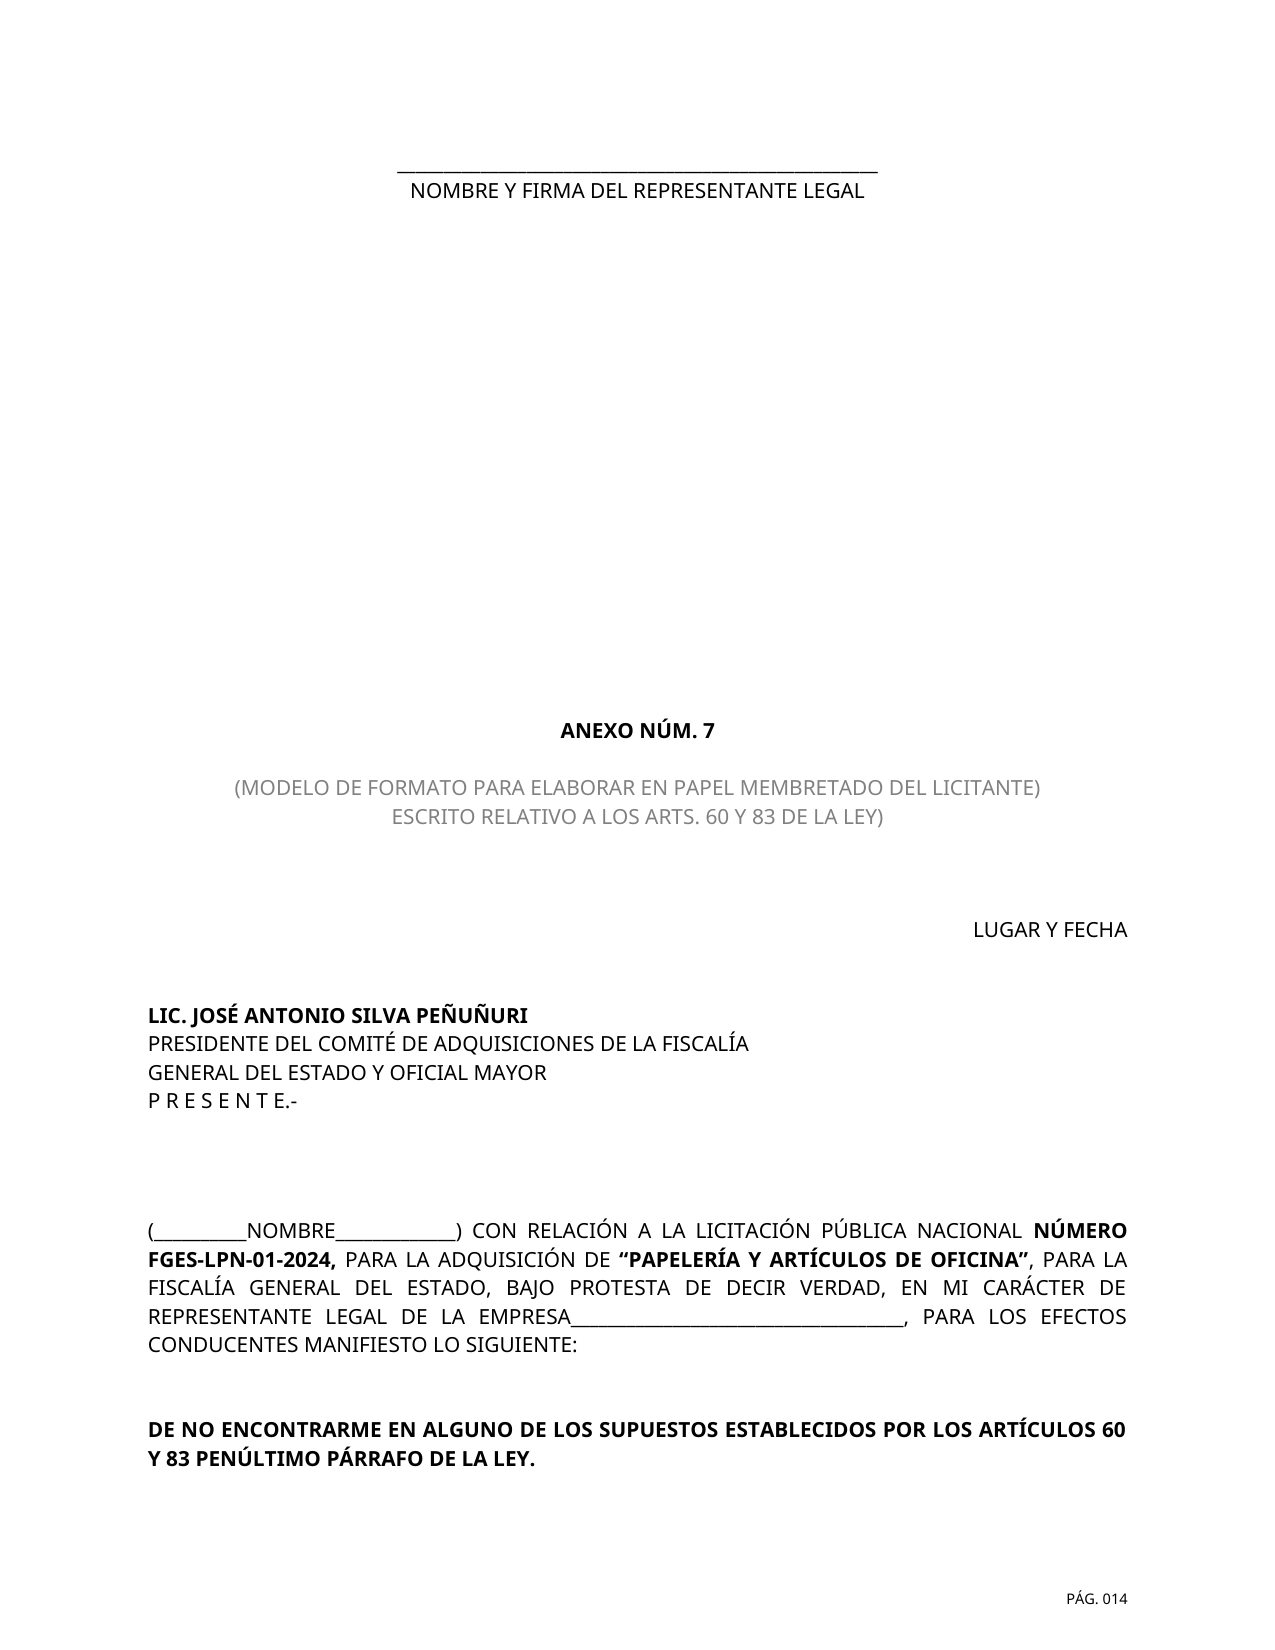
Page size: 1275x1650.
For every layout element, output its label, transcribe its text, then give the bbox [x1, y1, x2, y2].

text (MODELO DE FORMATO PARA ELABORAR EN PAPEL MEMBRETADO DEL LICITANTE) [148, 773, 1127, 802]
text P R E S E N T E.- [148, 1086, 1127, 1114]
text ESCRITO RELATIVO A LOS ARTS. 60 Y 83 DE LA LEY) [148, 802, 1127, 830]
text LUGAR Y FECHA [148, 916, 1127, 944]
text ANEXO NÚM. 7 [148, 716, 1127, 745]
text LIC. JOSÉ ANTONIO SILVA PEÑUÑURI [148, 1001, 1127, 1029]
text GENERAL DEL ESTADO Y OFICIAL MAYOR [148, 1058, 1127, 1086]
text (__________NOMBRE_____________) CON RELACIÓN A LA LICITACIÓN PÚBLICA NACIONAL NÚMERO FGES-LPN-01-2024, PARA LA ADQUISICIÓN DE “PAPELERÍA Y ARTÍCULOS DE OFICINA”, PARA LA FISCALÍA GENERAL DEL ESTADO, BAJO PROTESTA DE DECIR VERDAD, EN MI CARÁCTER DE REPRESENTANTE LEGAL DE LA EMPRESA____________________________________, PARA LOS EFECTOS CONDUCENTES MANIFIESTO LO SIGUIENTE: [148, 1217, 1127, 1359]
text ____________________________________________________ [148, 148, 1127, 176]
text DE NO ENCONTRARME EN ALGUNO DE LOS SUPUESTOS ESTABLECIDOS POR LOS ARTÍCULOS 60 Y 83 PENÚLTIMO PÁRRAFO DE LA LEY. [148, 1416, 1127, 1472]
text NOMBRE Y FIRMA DEL REPRESENTANTE LEGAL [148, 176, 1127, 204]
text PRESIDENTE DEL COMITÉ DE ADQUISICIONES DE LA FISCALÍA [148, 1029, 1127, 1058]
